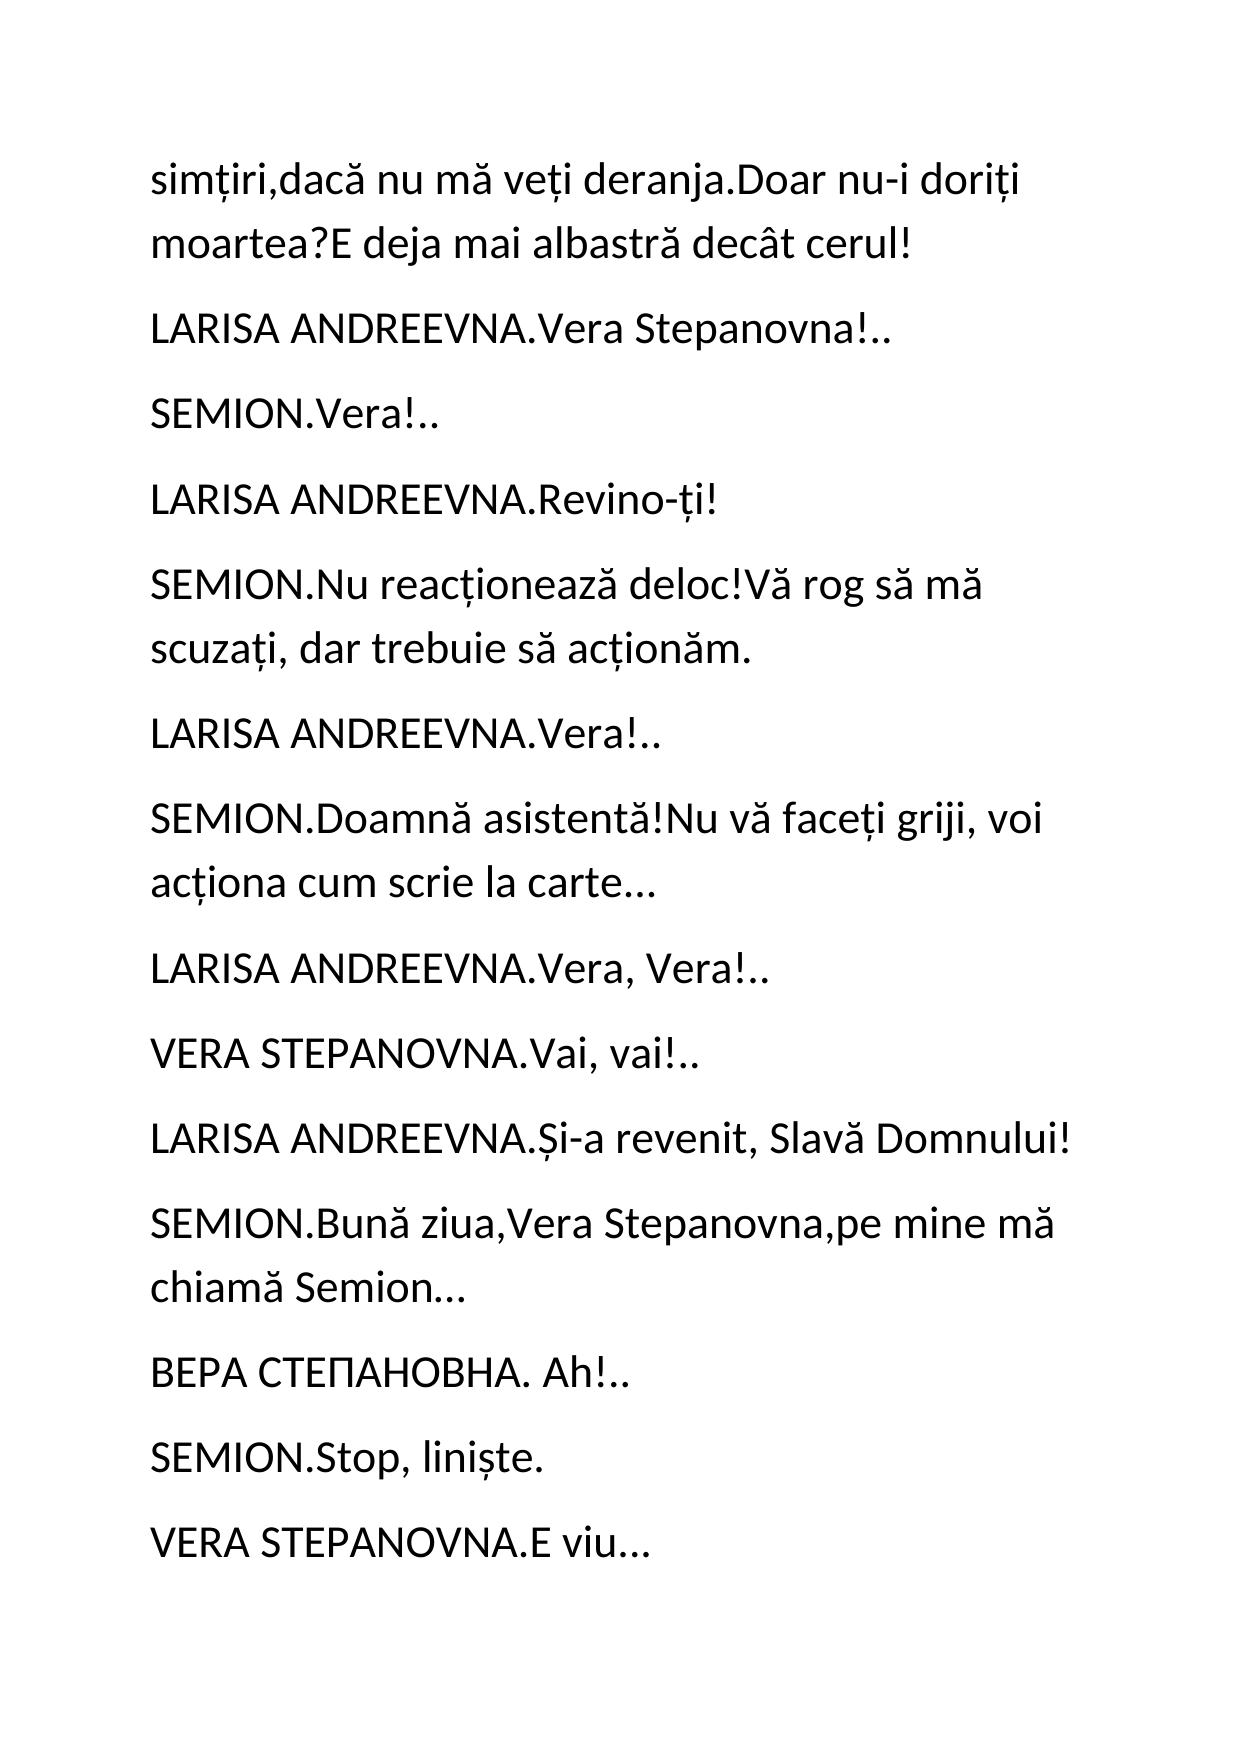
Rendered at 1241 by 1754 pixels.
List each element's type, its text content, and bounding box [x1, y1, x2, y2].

text LARISA ANDREEVNA.Vera!.. [150, 704, 1090, 760]
text LARISA ANDREEVNA.Revino-ți! [150, 469, 1090, 526]
text VERA STEPANOVNA.Vai, vai!.. [150, 1024, 1090, 1079]
text SEMION.Stop, liniște. [150, 1428, 1090, 1484]
text LARISA ANDREEVNA.Și-a revenit, Slavă Domnului! [150, 1109, 1090, 1165]
text ВЕРА СТЕПАНОВНА. Ah!.. [150, 1343, 1090, 1399]
text SEMION.Nu reacționează deloc!Vă rog să mă scuzați, dar trebuie să acționăm. [150, 555, 1090, 675]
text SEMION.Vera!.. [150, 384, 1090, 440]
text LARISA ANDREEVNA.Vera, Vera!.. [150, 938, 1090, 994]
text SEMION.Bună ziua,Vera Stepanovna,pe mine mă chiamă Semion… [150, 1194, 1090, 1314]
text VERA STEPANOVNA.E viu... [150, 1513, 1090, 1569]
text SEMION.Doamnă asistentă!Nu vă faceți griji, voi acționa cum scrie la carte... [150, 789, 1090, 909]
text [150, 150, 1090, 270]
text LARISA ANDREEVNA.Vera Stepanovna!.. [150, 299, 1090, 355]
